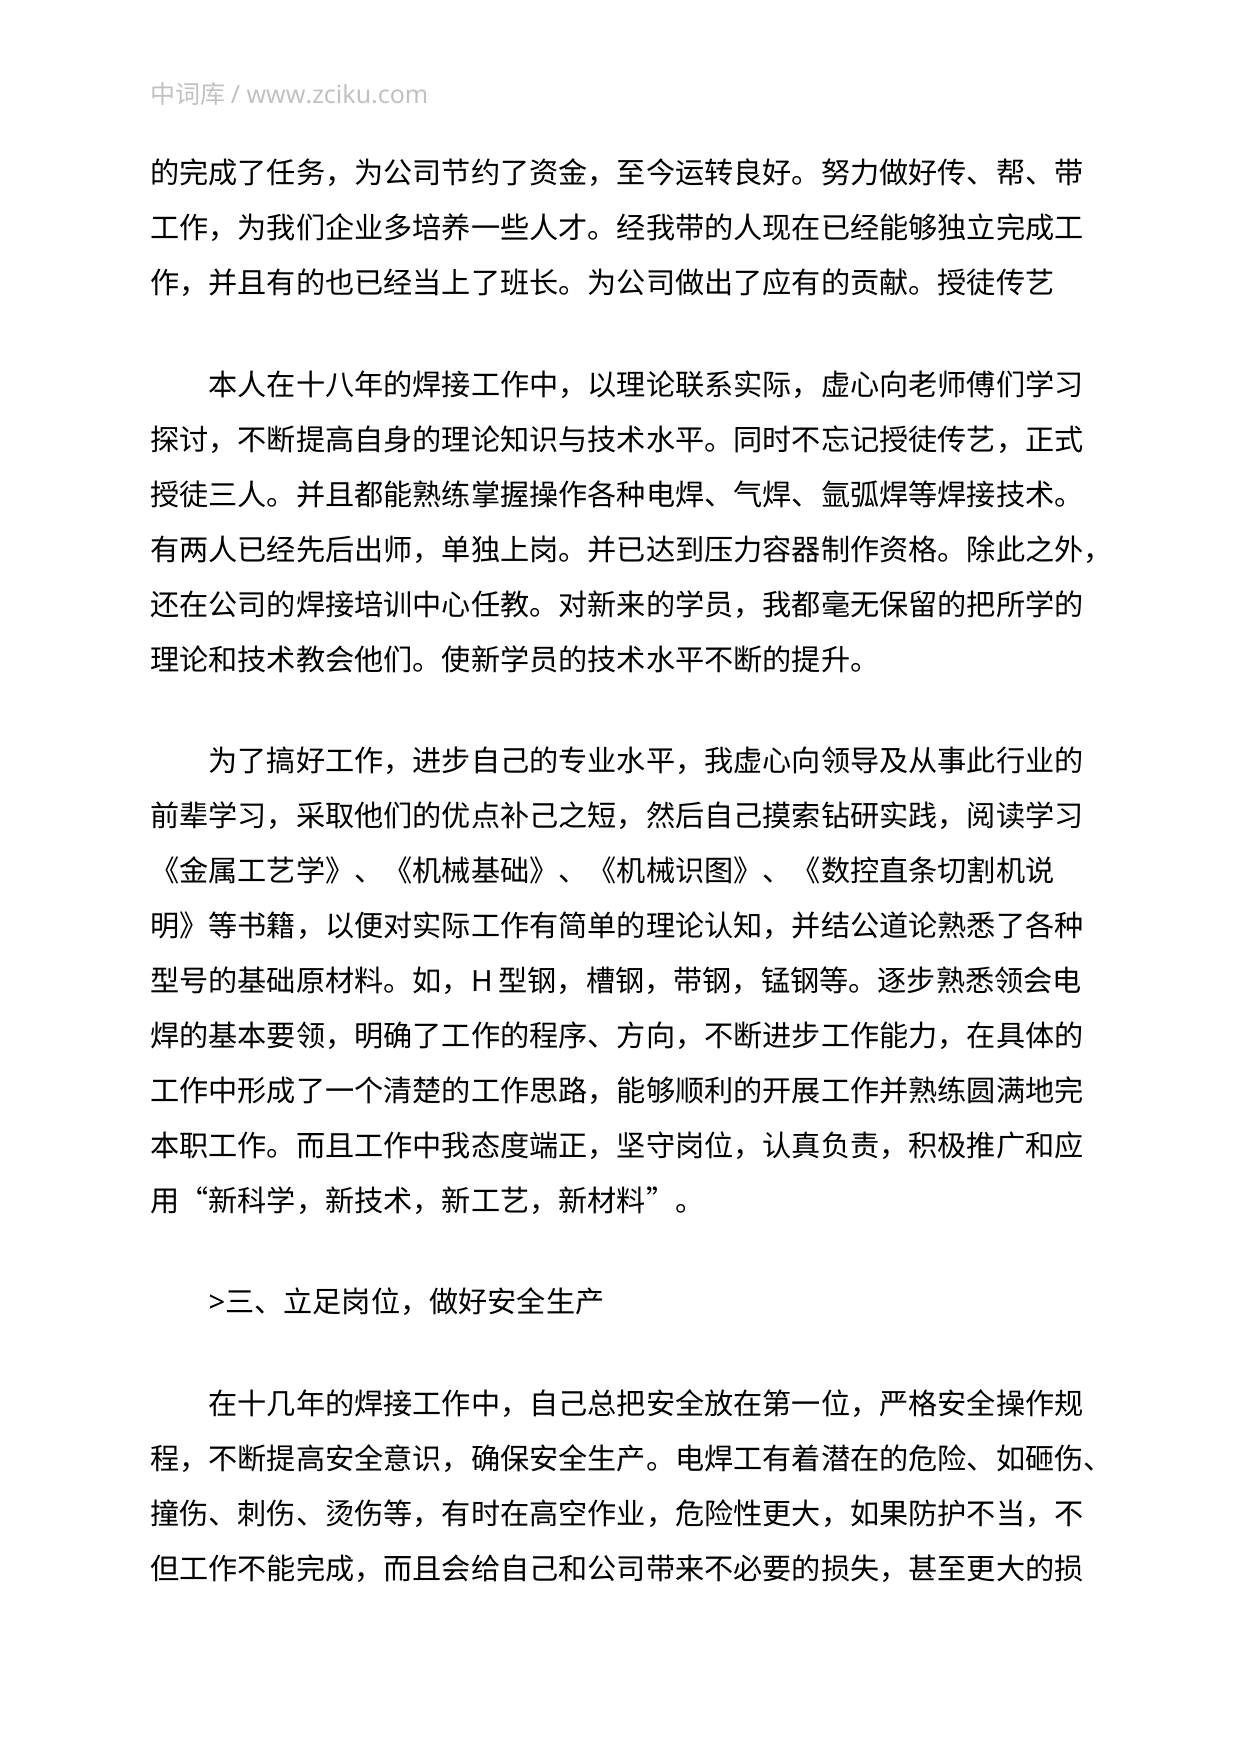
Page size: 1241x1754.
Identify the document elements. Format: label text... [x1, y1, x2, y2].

text 本人在十八年的焊接工作中，以理论联系实际，虚心向老师傅们学习探讨，不断提高自身的理论知识与技术水平。同时不忘记授徒传艺，正式授徒三人。并且都能熟练掌握操作各种电焊、气焊、氩弧焊等焊接技术。有两人已经先后出师，单独上岗。并已达到压力容器制作资格。除此之外，还在公司的焊接培训中心任教。对新来的学员，我都毫无保留的把所学的理论和技术教会他们。使新学员的技术水平不断的提升。 [150, 362, 1090, 678]
text 为了搞好工作，进步自己的专业水平，我虚心向领导及从事此行业的前辈学习，采取他们的优点补己之短，然后自己摸索钻研实践，阅读学习《金属工艺学》、《机械基础》、《机械识图》、《数控直条切割机说明》等书籍，以便对实际工作有简单的理论认知，并结公道论熟悉了各种型号的基础原材料。如，H型钢，槽钢，带钢，锰钢等。逐步熟悉领会电焊的基本要领，明确了工作的程序、方向，不断进步工作能力，在具体的工作中形成了一个清楚的工作思路，能够顺利的开展工作并熟练圆满地完本职工作。而且工作中我态度端正，坚守岗位，认真负责，积极推广和应用“新科学，新技术，新工艺，新材料”。 [150, 738, 1090, 1219]
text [150, 1381, 1090, 1588]
text >三、立足岗位，做好安全生产 [150, 1279, 1090, 1321]
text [150, 150, 1090, 302]
